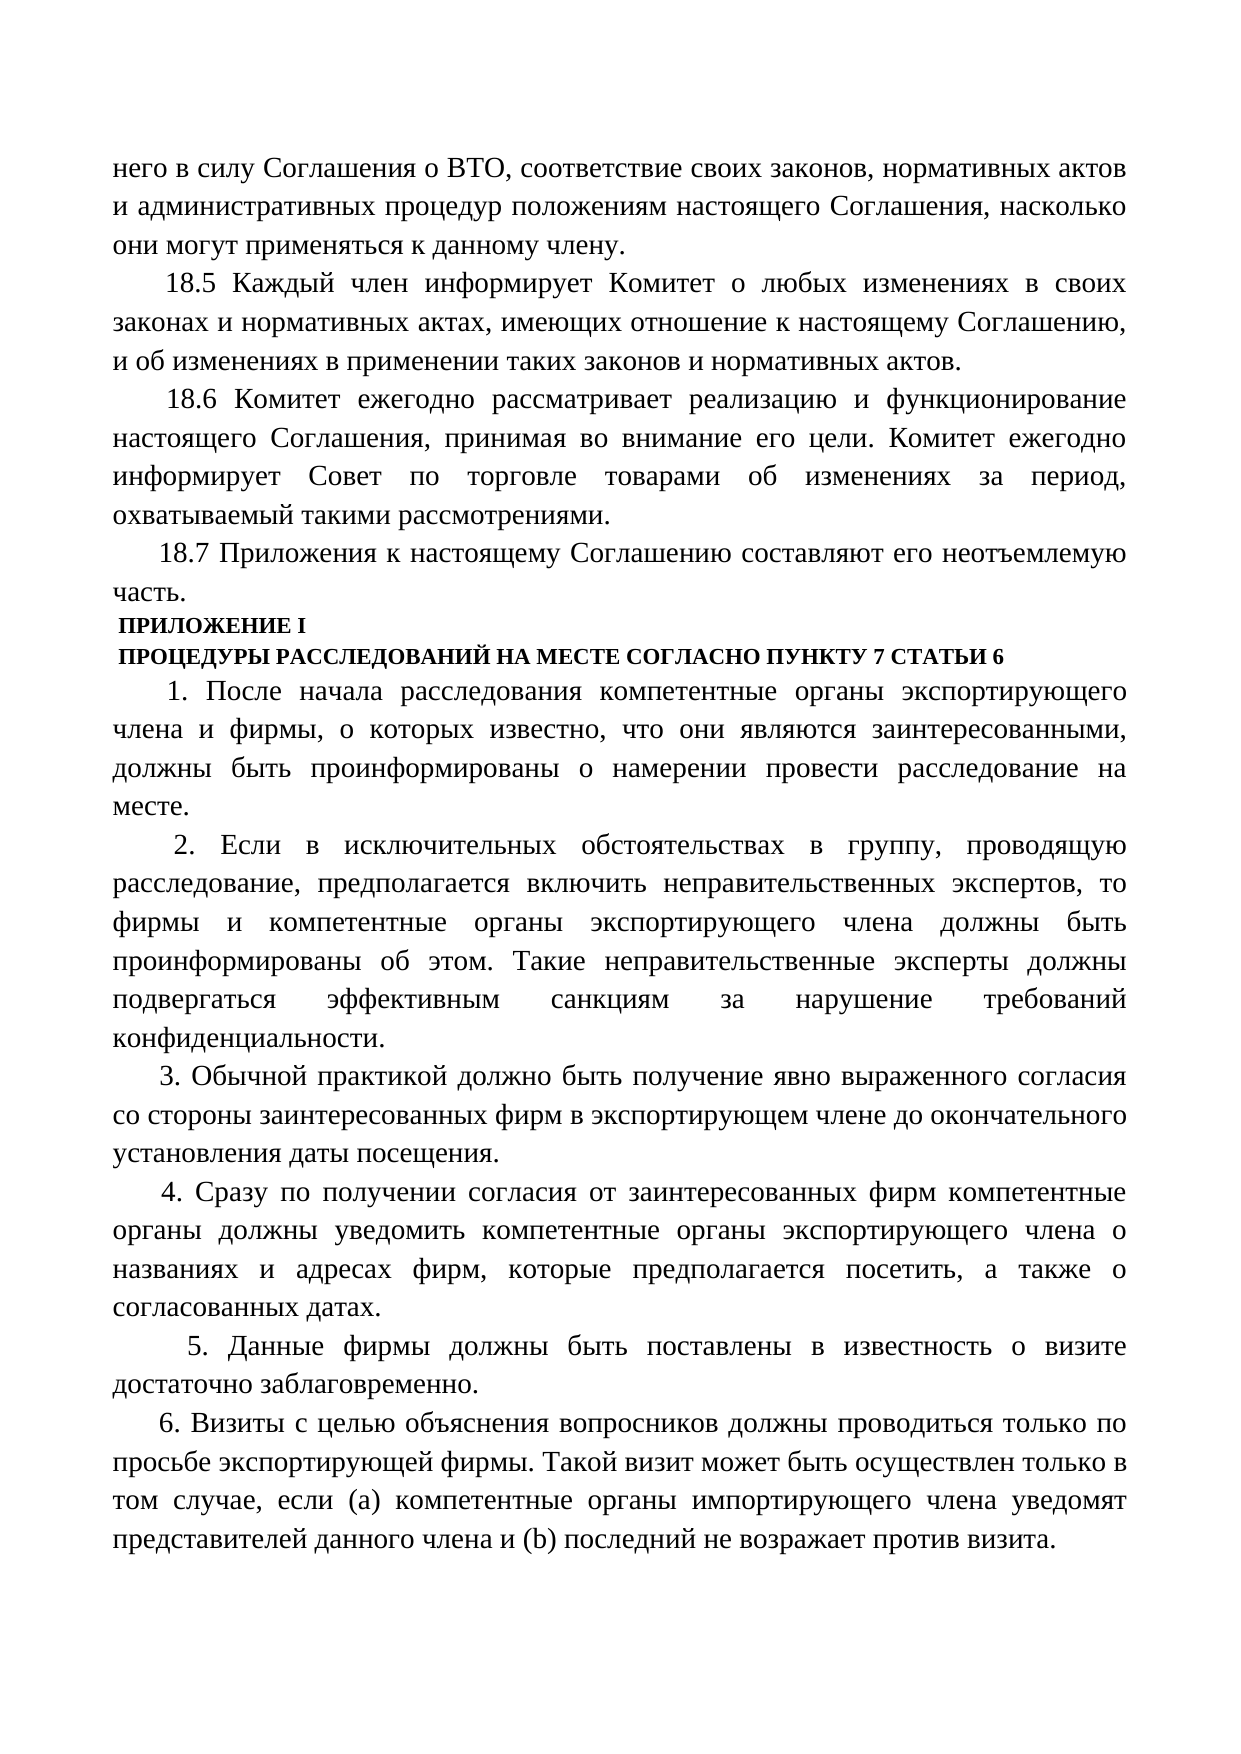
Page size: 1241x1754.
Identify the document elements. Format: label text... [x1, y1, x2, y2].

text ПРОЦЕДУРЫ РАССЛЕДОВАНИЙ НА МЕСТЕ СОГЛАСНО ПУНКТУ 7 СТАТЬИ 6 [112, 643, 1128, 669]
text 18.6 Комитет ежегодно рассматривает реализацию и функционирование настоящего Соглашения, принимая во внимание его цели. Комитет ежегодно информирует Совет по торговле товарами об изменениях за период, охватываемый такими рассмотрениями. [112, 381, 1128, 530]
text 1. После начала расследования компетентные органы экспортирующего члена и фирмы, о которых известно, что они являются заинтересованными, должны быть проинформированы о намерении провести расследование на месте. [112, 673, 1128, 822]
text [112, 150, 1128, 261]
text 18.7 Приложения к настоящему Соглашению составляют его неотъемлемую часть. [112, 535, 1128, 607]
text 6. Визиты с целью объяснения вопросников должны проводиться только по просьбе экспортирующей фирмы. Такой визит может быть осуществлен только в том случае, если (а) компетентные органы импортирующего члена уведомят представителей данного члена и (b) последний не возражает против визита. [112, 1405, 1128, 1554]
text 3. Обычной практикой должно быть получение явно выраженного согласия со стороны заинтересованных фирм в экспортирующем члене до окончательного установления даты посещения. [112, 1058, 1128, 1169]
text ПРИЛОЖЕНИЕ I [112, 612, 1128, 639]
text 4. Сразу по получении согласия от заинтересованных фирм компетентные органы должны уведомить компетентные органы экспортирующего члена о названиях и адресах фирм, которые предполагается посетить, а также о согласованных датах. [112, 1174, 1128, 1323]
text 5. Данные фирмы должны быть поставлены в известность о визите достаточно заблаговременно. [112, 1328, 1128, 1400]
text 2. Если в исключительных обстоятельствах в группу, проводящую расследование, предполагается включить неправительственных экспертов, то фирмы и компетентные органы экспортирующего члена должны быть проинформированы об этом. Такие неправительственные эксперты должны подвергаться эффективным санкциям за нарушение требований конфиденциальности. [112, 827, 1128, 1053]
text 18.5 Каждый член информирует Комитет о любых изменениях в своих законах и нормативных актах, имеющих отношение к настоящему Соглашению, и об изменениях в применении таких законов и нормативных актов. [112, 266, 1128, 376]
